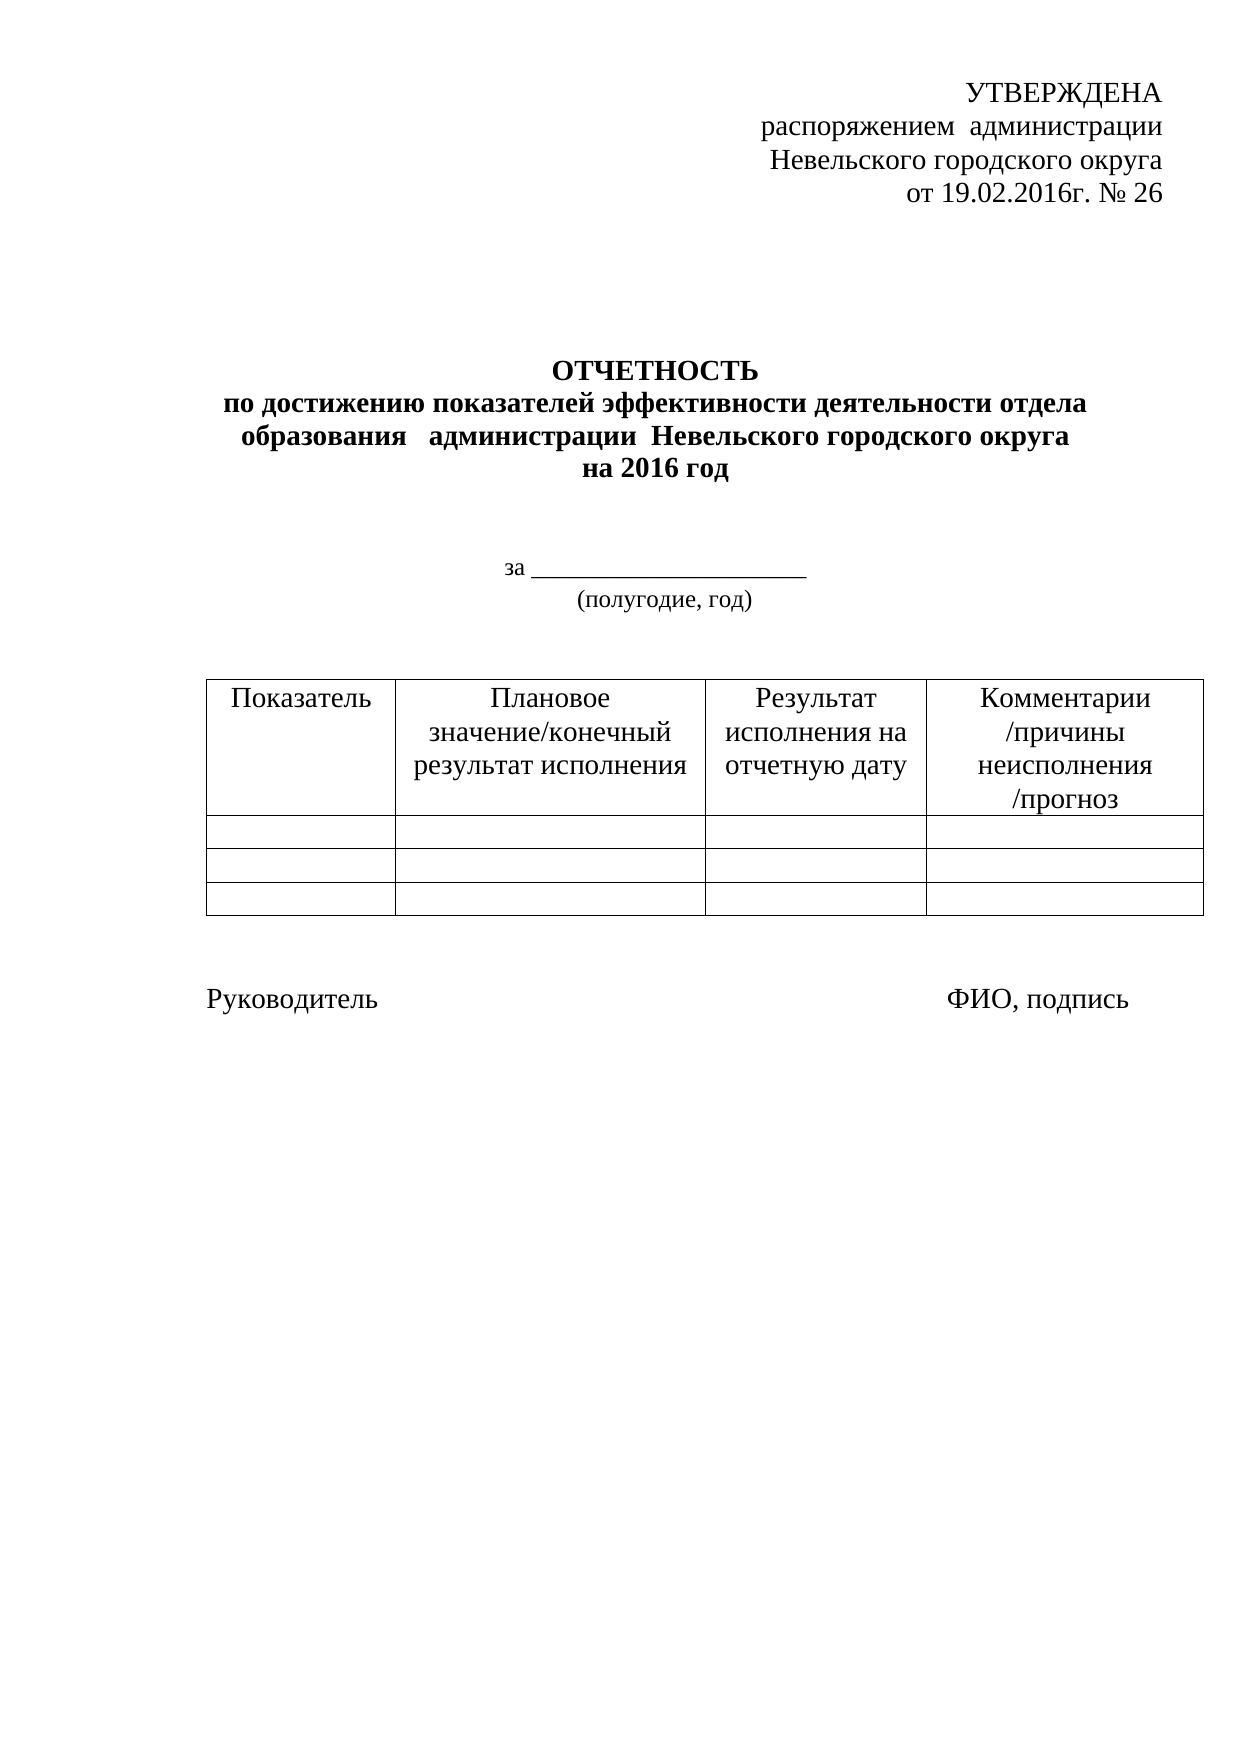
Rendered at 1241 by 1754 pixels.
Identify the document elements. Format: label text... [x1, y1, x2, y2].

table_cell [927, 883, 1203, 915]
table_cell [207, 816, 395, 848]
table_cell [396, 883, 705, 915]
text распоряжением администрации [206, 108, 1162, 142]
table_cell [927, 849, 1203, 882]
table_cell [927, 816, 1203, 848]
table_cell [207, 849, 395, 882]
text на 2016 год [206, 452, 1104, 484]
text по достижению показателей эффективности деятельности отдела образования администрации Невельского городского округа [206, 387, 1104, 452]
table_cell [706, 849, 926, 882]
text Невельского городского округа [206, 142, 1162, 176]
text (полугодие, год) [206, 582, 1104, 614]
table_cell [706, 816, 926, 848]
table_cell [706, 883, 926, 915]
text УТВЕРЖДЕНА [206, 75, 1162, 108]
table_cell [396, 849, 705, 882]
table_header Результат исполнения на отчетную дату [706, 680, 926, 814]
text за ______________________ [206, 549, 1104, 582]
table_cell [207, 883, 395, 915]
table_header Плановое значение/конечный результат исполнения [396, 680, 705, 814]
table_header Показатель [207, 680, 395, 814]
table_header Комментарии /причины неисполнения /прогноз [927, 680, 1203, 814]
text от 19.02.2016г. № 26 [206, 176, 1162, 209]
text ОТЧЕТНОСТЬ [206, 354, 1104, 387]
table_cell [396, 816, 705, 848]
text Руководитель ФИО, подпись [206, 981, 1162, 1015]
